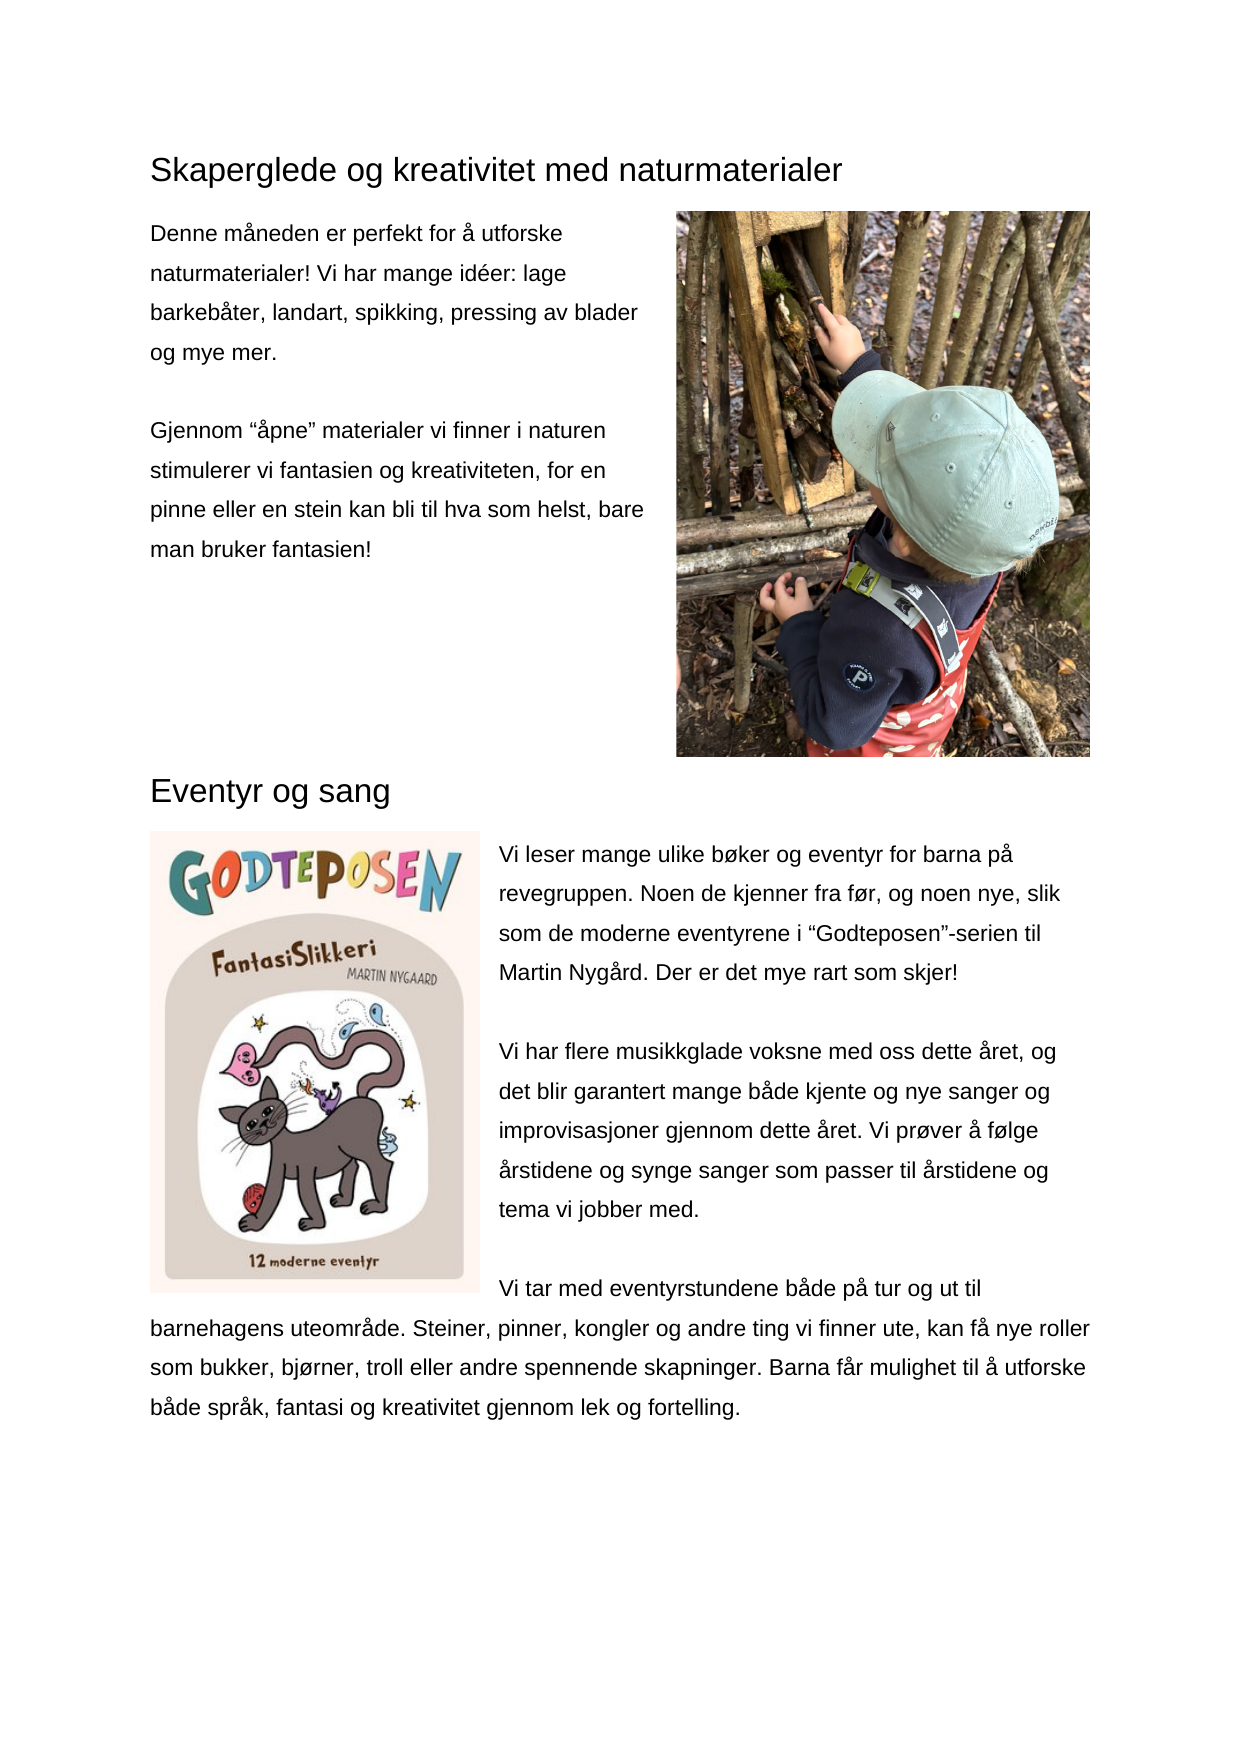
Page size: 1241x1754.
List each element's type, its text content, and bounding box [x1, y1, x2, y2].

text Vi leser mange ulike bøker og eventyr for barna på revegruppen. Noen de kjenner fra før, og noen nye, slik som de moderne eventyrene i “Godteposen”-serien til Martin Nygård. Der er det mye rart som skjer! [480, 841, 1090, 986]
text Vi har flere musikkglade voksne med oss dette året, og det blir garantert mange både kjente og nye sanger og improvisasjoner gjennom dette året. Vi prøver å følge årstidene og synge sanger som passer til årstidene og tema vi jobber med. [480, 1038, 1090, 1223]
picture [150, 831, 480, 1293]
picture [676, 211, 1090, 757]
text Denne måneden er perfekt for å utforske naturmaterialer! Vi har mange idéer: lage barkebåter, landart, spikking, pressing av blader og mye mer. [150, 220, 676, 365]
text Vi tar med eventyrstundene både på tur og ut til barnehagens uteområde. Steiner, pinner, kongler og andre ting vi finner ute, kan få nye roller som bukker, bjørner, troll eller andre spennende skapninger. Barna får mulighet til å utforske både språk, fantasi og kreativitet gjennom lek og fortelling. [150, 1275, 1090, 1420]
text Gjennom “åpne” materialer vi finner i naturen stimulerer vi fantasien og kreativiteten, for en pinne eller en stein kan bli til hva som helst, bare man bruker fantasien! [150, 417, 676, 562]
subtitle Eventyr og sang [150, 771, 1090, 809]
subtitle Skaperglede og kreativitet med naturmaterialer [150, 150, 1090, 188]
